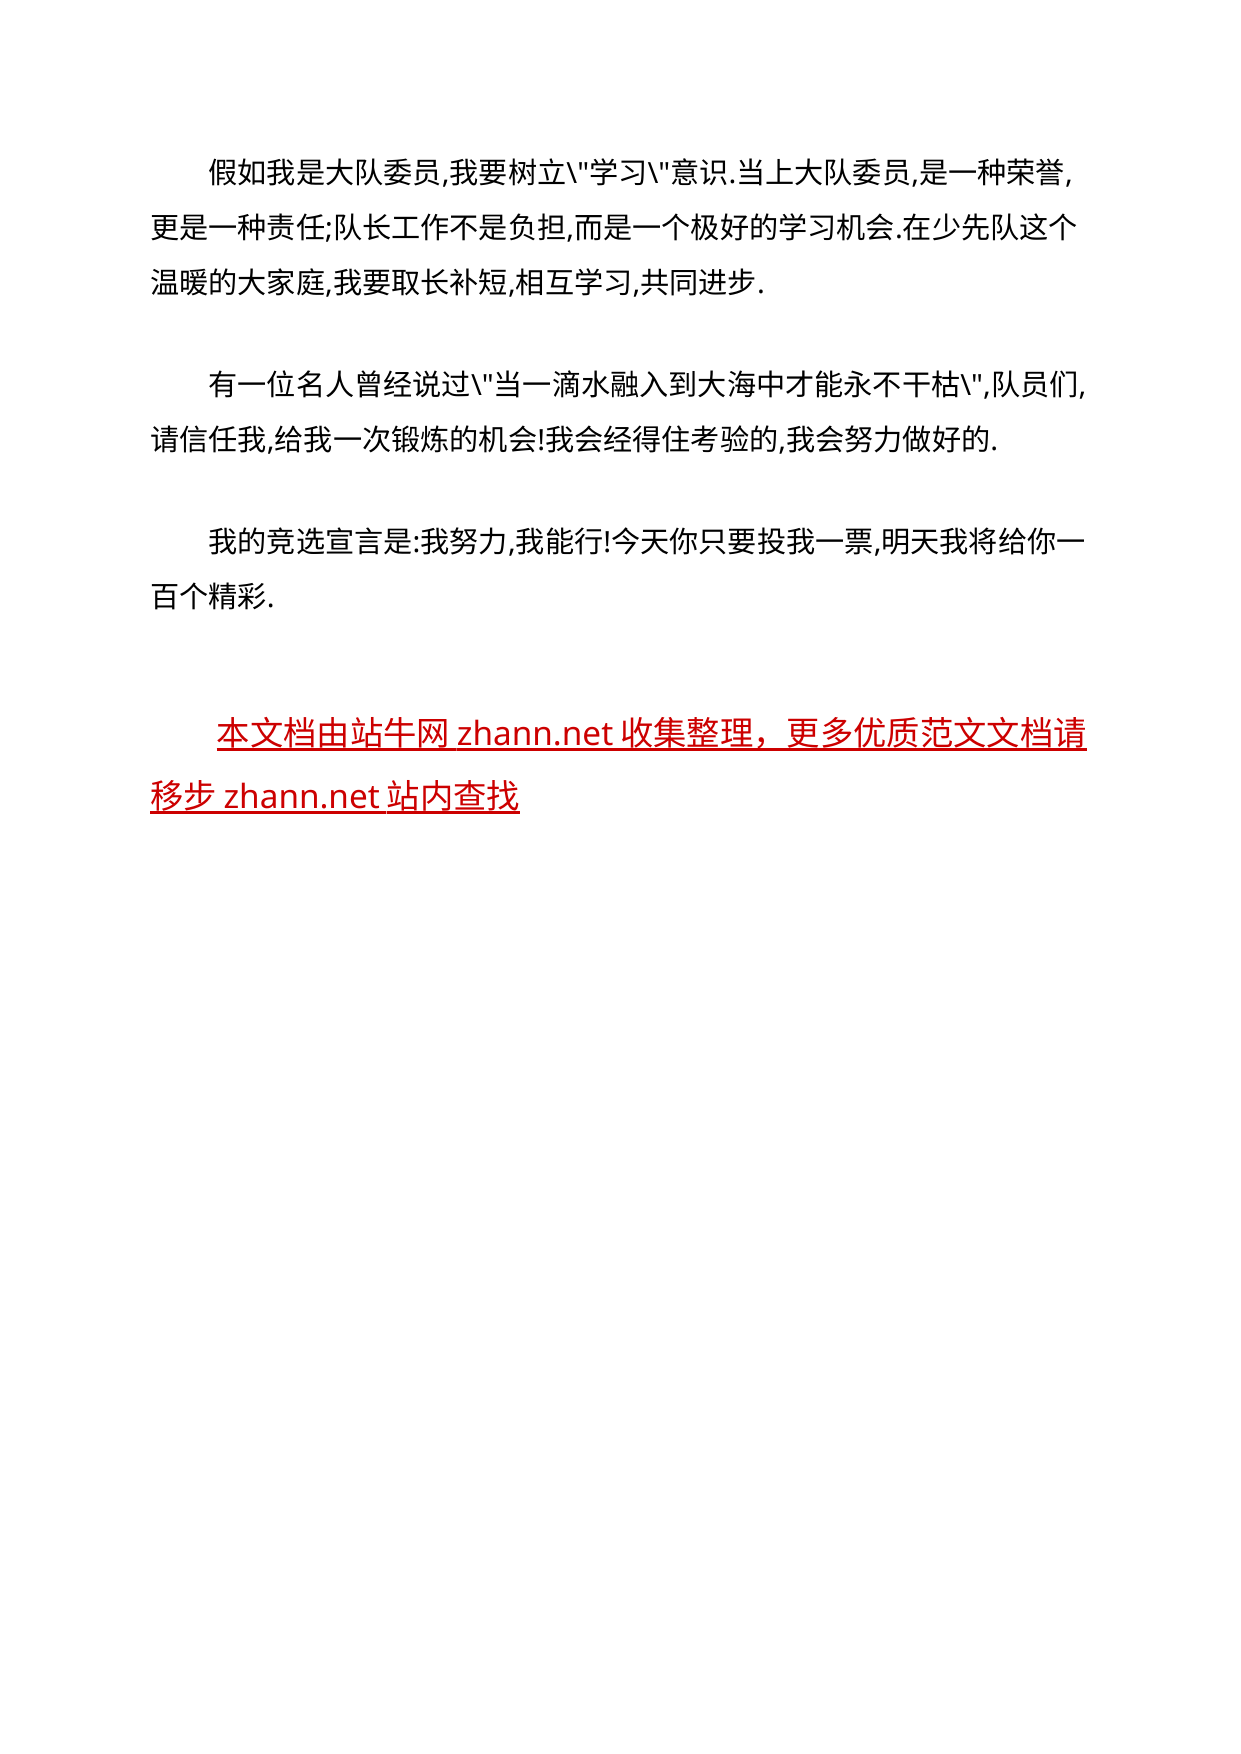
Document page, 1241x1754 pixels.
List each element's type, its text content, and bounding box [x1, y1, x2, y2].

text 本文档由站牛网zhann.net收集整理，更多优质范文文档请移步zhann.net站内查找 [150, 707, 1090, 818]
text 我的竞选宣言是:我努力,我能行!今天你只要投我一票,明天我将给你一百个精彩. [150, 519, 1090, 616]
text 有一位名人曾经说过\"当一滴水融入到大海中才能永不干枯\",队员们,请信任我,给我一次锻炼的机会!我会经得住考验的,我会努力做好的. [150, 362, 1090, 459]
text 假如我是大队委员,我要树立\"学习\"意识.当上大队委员,是一种荣誉,更是一种责任;队长工作不是负担,而是一个极好的学习机会.在少先队这个温暖的大家庭,我要取长补短,相互学习,共同进步. [150, 150, 1090, 302]
